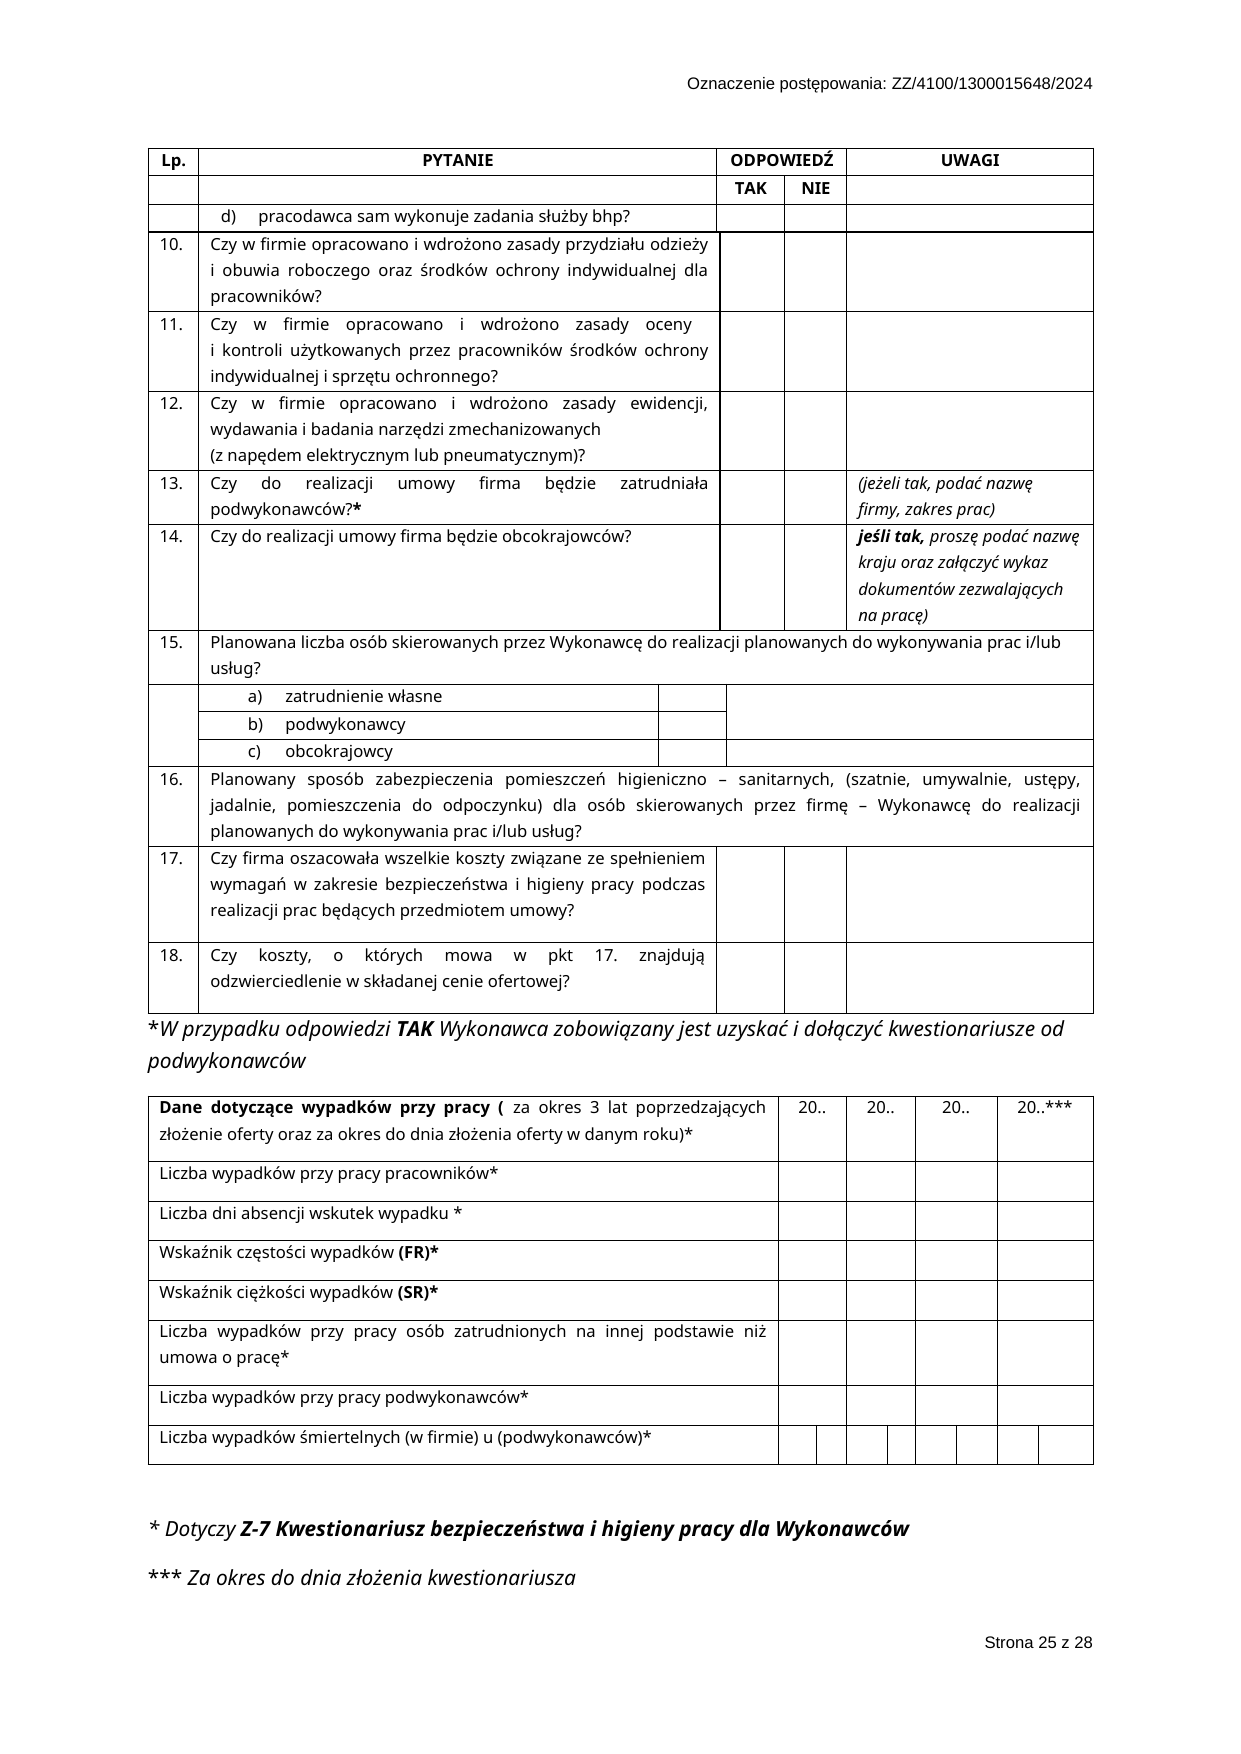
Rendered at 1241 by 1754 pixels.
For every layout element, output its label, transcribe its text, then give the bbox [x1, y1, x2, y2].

table_cell [916, 1386, 997, 1425]
table_cell Czy do realizacji umowy firma będzie zatrudniała podwykonawców?* [199, 471, 719, 524]
table_cell [916, 1321, 997, 1385]
table_cell [847, 392, 1093, 470]
table_cell [998, 1202, 1093, 1240]
table_cell Liczba dni absencji wskutek wypadku * [149, 1202, 778, 1240]
table_cell Liczba wypadków przy pracy pracowników* [149, 1162, 778, 1201]
table_cell Czy w firmie opracowano i wdrożono zasady przydziału odzieży i obuwia roboczego oraz środków ochrony indywidualnej dla pracowników? [199, 233, 719, 311]
table_cell [847, 176, 1093, 204]
table_cell Czy do realizacji umowy firma będzie obcokrajowców? [199, 525, 719, 630]
table_cell Liczba wypadków przy pracy podwykonawców* [149, 1386, 778, 1425]
table_cell [916, 1281, 997, 1319]
table_cell [785, 525, 846, 630]
table_cell [779, 1281, 846, 1319]
table_cell [717, 205, 784, 231]
table_cell [717, 943, 784, 1013]
table_cell [998, 1281, 1093, 1319]
table_cell Czy w firmie opracowano i wdrożono zasady oceny i kontroli użytkowanych przez pracowników środków ochrony indywidualnej i sprzętu ochronnego? [199, 312, 719, 391]
table_header ODPOWIEDŹ [717, 149, 846, 175]
table_cell Czy w firmie opracowano i wdrożono zasady ewidencji, wydawania i badania narzędzi zmechanizowanych (z napędem elektrycznym lub pneumatycznym)? [199, 392, 719, 470]
table_cell [785, 233, 846, 311]
table_cell [916, 1162, 997, 1201]
table_cell [847, 1241, 915, 1280]
table_cell [727, 740, 1093, 766]
table_cell [817, 1426, 846, 1464]
table_cell [727, 685, 1093, 711]
table_cell [659, 712, 726, 739]
table_cell [785, 312, 846, 391]
table_cell Czy firma oszacowała wszelkie koszty związane ze spełnieniem wymagań w zakresie bezpieczeństwa i higieny pracy podczas realizacji prac będących przedmiotem umowy? [199, 847, 716, 942]
table_cell [721, 233, 784, 311]
table_header PYTANIE [199, 149, 716, 175]
table_cell 10. [149, 233, 198, 311]
table_cell [998, 1162, 1093, 1201]
table_cell [888, 1426, 915, 1464]
table_cell [847, 233, 1093, 311]
table_cell [721, 471, 784, 524]
table_cell [785, 943, 846, 1013]
table_header 20.. [779, 1097, 846, 1161]
table_cell [717, 847, 784, 942]
table_cell pracodawca sam wykonuje zadania służby bhp? [199, 205, 716, 231]
table_cell [149, 176, 198, 204]
table_cell obcokrajowcy [199, 740, 658, 766]
table_cell 17. [149, 847, 198, 942]
table_header Dane dotyczące wypadków przy pracy ( za okres 3 lat poprzedzających złożenie oferty oraz za okres do dnia złożenia oferty w danym roku)* [149, 1097, 778, 1161]
table_cell [916, 1241, 997, 1280]
table_cell zatrudnienie własne [199, 685, 658, 711]
table_cell [785, 205, 846, 231]
table_cell jeśli tak, proszę podać nazwę kraju oraz załączyć wykaz dokumentów zezwalających na pracę) [847, 525, 1093, 630]
table_cell Liczba wypadków śmiertelnych (w firmie) u (podwykonawców)* [149, 1426, 778, 1464]
table_cell (jeżeli tak, podać nazwę firmy, zakres prac) [847, 471, 1093, 524]
table_header 20.. [916, 1097, 997, 1161]
table_cell [721, 525, 784, 630]
table_cell [785, 471, 846, 524]
table_cell [847, 847, 1093, 942]
table_cell Czy koszty, o których mowa w pkt 17. znajdują odzwierciedlenie w składanej cenie ofertowej? [199, 943, 716, 1013]
table_cell [721, 312, 784, 391]
table_cell Liczba wypadków przy pracy osób zatrudnionych na innej podstawie niż umowa o pracę* [149, 1321, 778, 1385]
text * Dotyczy Z-7 Kwestionariusz bezpieczeństwa i higieny pracy dla Wykonawców [148, 1514, 1093, 1542]
table_cell 11. [149, 312, 198, 391]
table_cell [916, 1202, 997, 1240]
text *W przypadku odpowiedzi TAK Wykonawca zobowiązany jest uzyskać i dołączyć kwestionariusze od podwykonawców [148, 1014, 1093, 1075]
table_cell Wskaźnik ciężkości wypadków (SR)* [149, 1281, 778, 1319]
table_cell [779, 1202, 846, 1240]
table_cell [779, 1321, 846, 1385]
text *** Za okres do dnia złożenia kwestionariusza [148, 1563, 1093, 1592]
table_cell [957, 1426, 997, 1464]
table_cell [847, 1162, 915, 1201]
table_cell [847, 943, 1093, 1013]
table_cell TAK [717, 176, 784, 204]
table_cell [998, 1426, 1038, 1464]
table_cell Planowany sposób zabezpieczenia pomieszczeń higieniczno – sanitarnych, (szatnie, umywalnie, ustępy, jadalnie, pomieszczenia do odpoczynku) dla osób skierowanych przez firmę – Wykonawcę do realizacji planowanych do wykonywania prac i/lub usług? [199, 767, 1093, 846]
table_cell [779, 1426, 816, 1464]
table_cell 15. [149, 631, 198, 683]
table_cell [785, 392, 846, 470]
table_cell [1039, 1426, 1093, 1464]
table_cell [916, 1426, 956, 1464]
table_cell 16. [149, 767, 198, 846]
table_cell [998, 1386, 1093, 1425]
table_cell [659, 740, 726, 766]
table_cell [199, 176, 716, 204]
table_cell 14. [149, 525, 198, 630]
table_cell [847, 1386, 915, 1425]
table_cell 18. [149, 943, 198, 1013]
table_cell [998, 1241, 1093, 1280]
table_cell [779, 1241, 846, 1280]
table_cell [149, 685, 198, 766]
table_cell 12. [149, 392, 198, 470]
table_cell 13. [149, 471, 198, 524]
table_cell Wskaźnik częstości wypadków (FR)* [149, 1241, 778, 1280]
table_header UWAGI [847, 149, 1093, 175]
table_cell [779, 1386, 846, 1425]
table_header Lp. [149, 149, 198, 175]
table_cell [779, 1162, 846, 1201]
table_cell [785, 847, 846, 942]
table_cell [721, 392, 784, 470]
table_cell [727, 711, 1093, 739]
table_cell [847, 1426, 887, 1464]
table_cell [659, 685, 726, 711]
table_header 20.. [847, 1097, 915, 1161]
table_cell Planowana liczba osób skierowanych przez Wykonawcę do realizacji planowanych do wykonywania prac i/lub usług? [199, 631, 1093, 683]
table_cell [847, 1281, 915, 1319]
table_cell [998, 1321, 1093, 1385]
table_cell [847, 1321, 915, 1385]
table_header 20..*** [998, 1097, 1093, 1161]
table_cell NIE [785, 176, 846, 204]
table_cell [847, 205, 1093, 231]
table_cell [847, 312, 1093, 391]
table_cell podwykonawcy [199, 712, 658, 739]
table_cell [847, 1202, 915, 1240]
